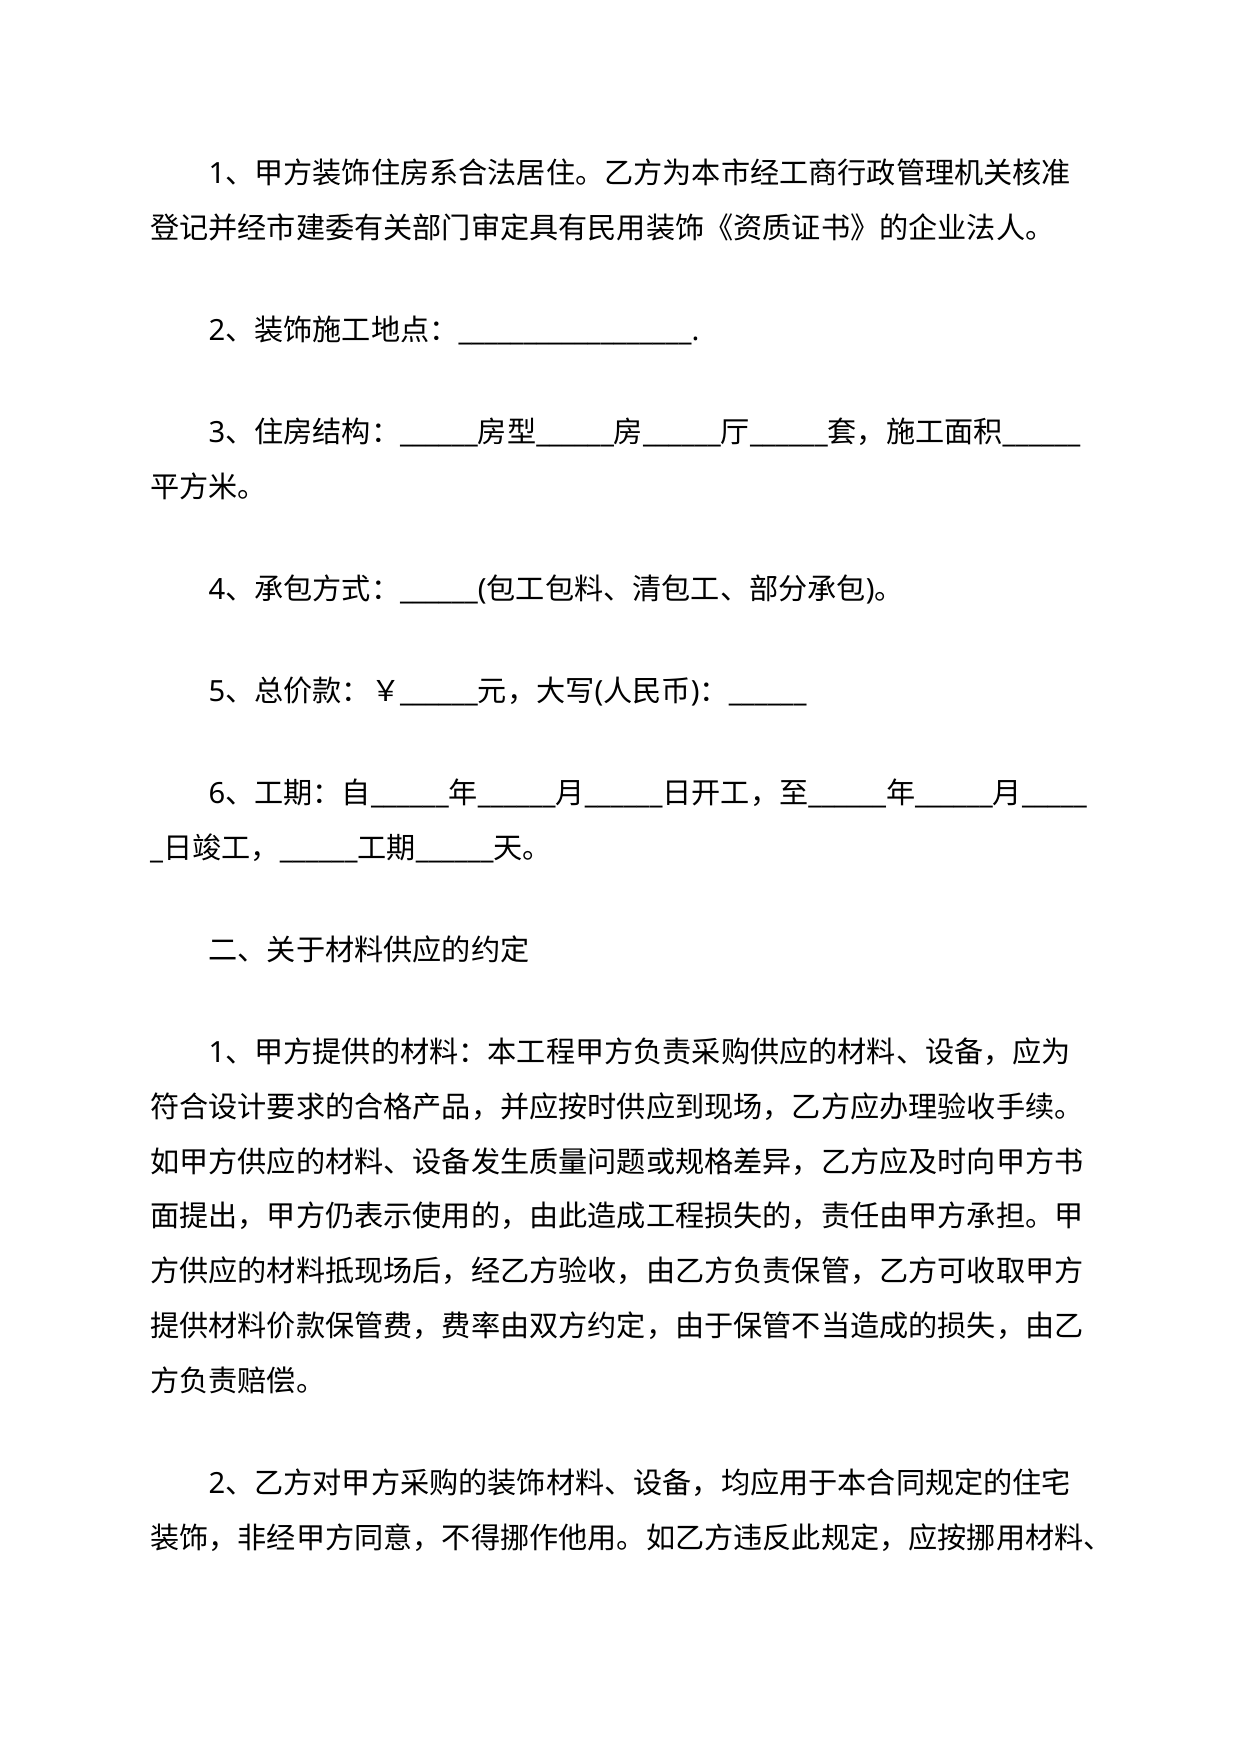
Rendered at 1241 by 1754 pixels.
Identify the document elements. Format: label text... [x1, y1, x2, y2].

text 4、承包方式：______(包工包料、清包工、部分承包)。 [150, 566, 1090, 608]
text 6、工期：自______年______月______日开工，至______年______月______日竣工，______工期______天。 [150, 769, 1090, 867]
text 二、关于材料供应的约定 [150, 926, 1090, 969]
text 1、甲方装饰住房系合法居住。乙方为本市经工商行政管理机关核准登记并经市建委有关部门审定具有民用装饰《资质证书》的企业法人。 [150, 150, 1090, 247]
text 1、甲方提供的材料：本工程甲方负责采购供应的材料、设备，应为符合设计要求的合格产品，并应按时供应到现场，乙方应办理验收手续。如甲方供应的材料、设备发生质量问题或规格差异，乙方应及时向甲方书面提出，甲方仍表示使用的，由此造成工程损失的，责任由甲方承担。甲方供应的材料抵现场后，经乙方验收，由乙方负责保管，乙方可收取甲方提供材料价款保管费，费率由双方约定，由于保管不当造成的损失，由乙方负责赔偿。 [150, 1028, 1090, 1400]
text 5、总价款：￥______元，大写(人民币)：______ [150, 667, 1090, 710]
text 3、住房结构：______房型______房______厅______套，施工面积______平方米。 [150, 409, 1090, 506]
text 2、装饰施工地点：__________________. [150, 307, 1090, 349]
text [150, 1459, 1090, 1557]
